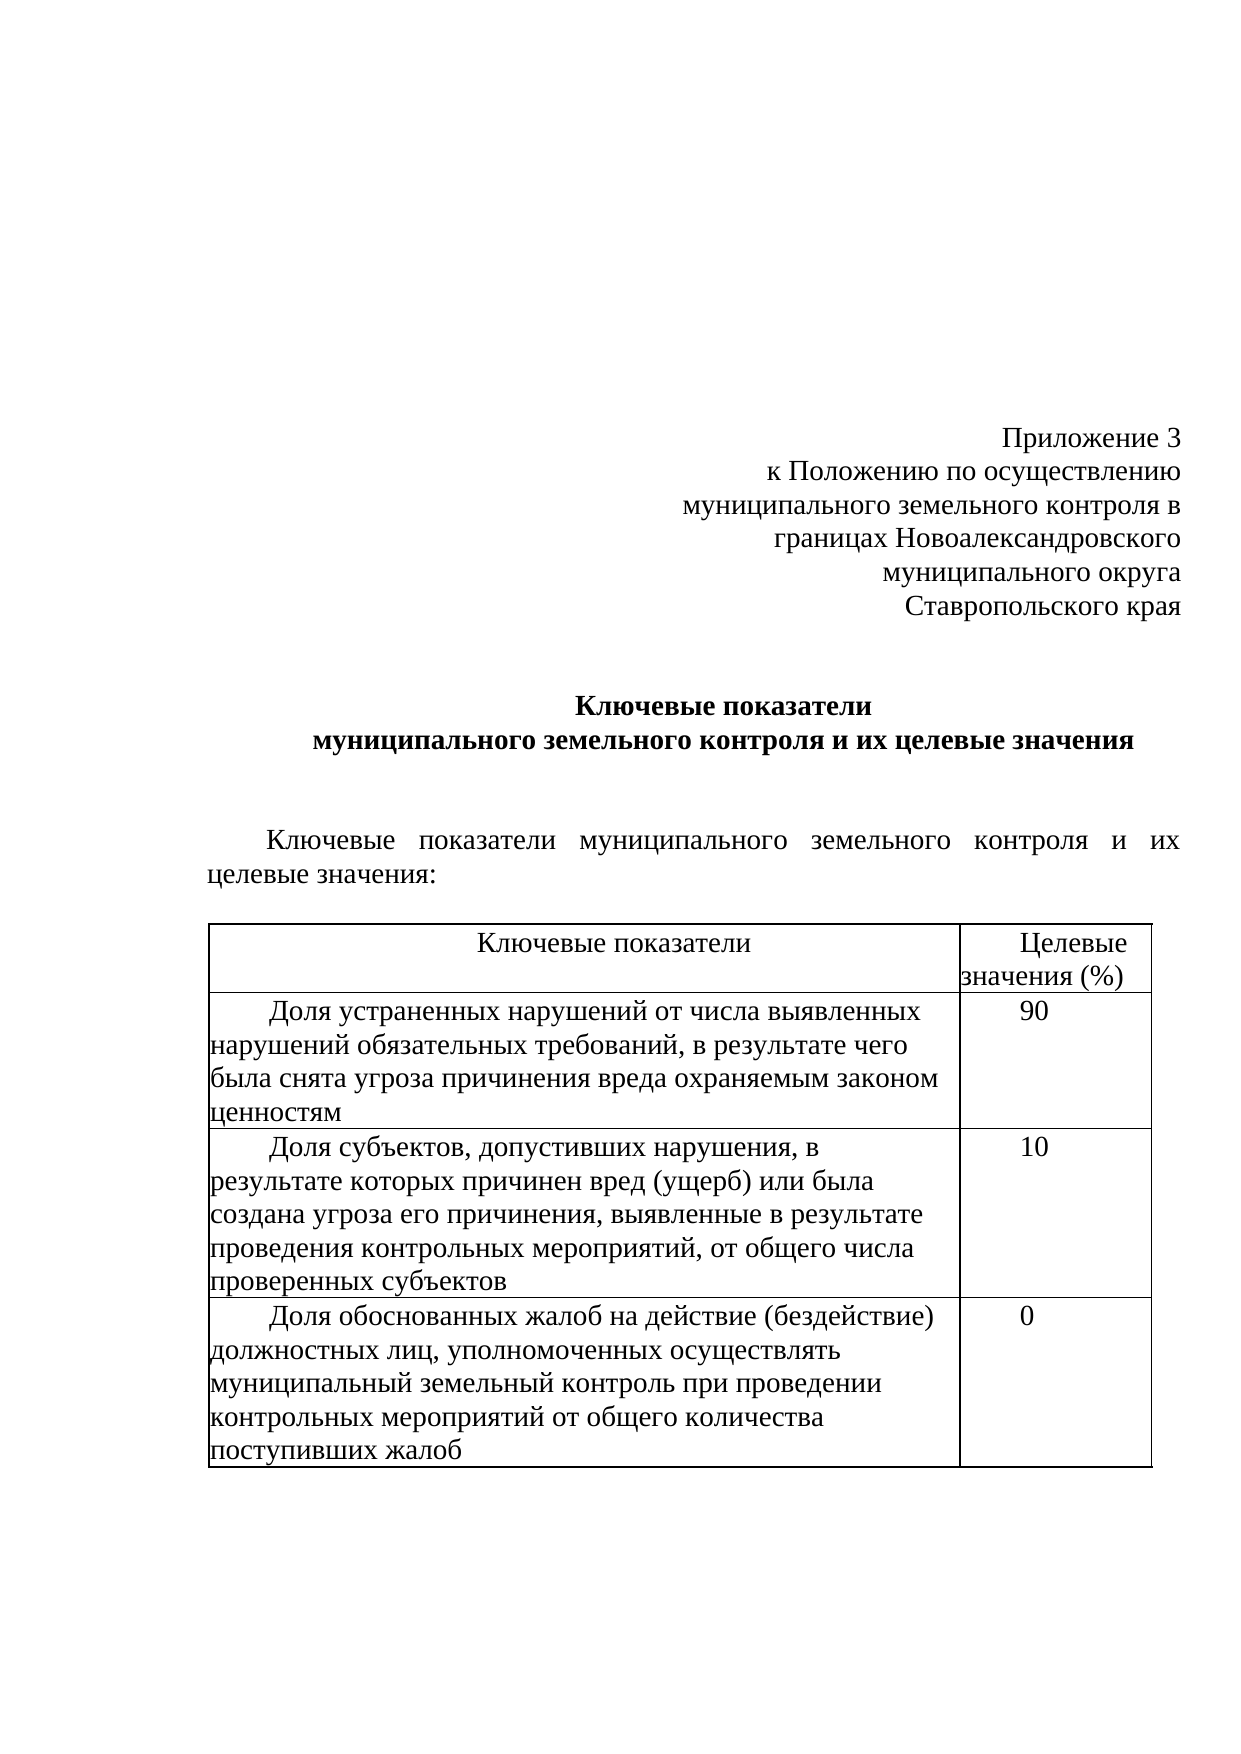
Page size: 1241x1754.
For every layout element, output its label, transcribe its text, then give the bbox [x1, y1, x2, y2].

text Ключевые показатели [207, 688, 1181, 722]
table_cell 90 [961, 993, 1151, 1127]
table_cell 10 [961, 1129, 1151, 1297]
table_header Ключевые показатели [210, 925, 959, 992]
table_cell Доля обоснованных жалоб на действие (бездействие) должностных лиц, уполномоченных осуществлять муниципальный земельный контроль при проведении контрольных мероприятий от общего количества поступивших жалоб [210, 1298, 959, 1466]
text Приложение 3 [207, 420, 1181, 453]
table_cell 0 [961, 1298, 1151, 1466]
text Ключевые показатели муниципального земельного контроля и их целевые значения: [207, 822, 1181, 889]
table_cell Доля устраненных нарушений от числа выявленных нарушений обязательных требований, в результате чего была снята угроза причинения вреда охраняемым законом ценностям [210, 993, 959, 1127]
text Ставропольского края [207, 588, 1181, 621]
text муниципального земельного контроля в [207, 487, 1181, 521]
text муниципального земельного контроля и их целевые значения [207, 722, 1181, 755]
text границах Новоалександровского [207, 521, 1181, 554]
table_cell Доля субъектов, допустивших нарушения, в результате которых причинен вред (ущерб) или была создана угроза его причинения, выявленные в результате проведения контрольных мероприятий, от общего числа проверенных субъектов [210, 1129, 959, 1297]
text муниципального округа [207, 554, 1181, 588]
text к Положению по осуществлению [207, 453, 1181, 487]
table_header Целевые значения (%) [961, 925, 1151, 992]
